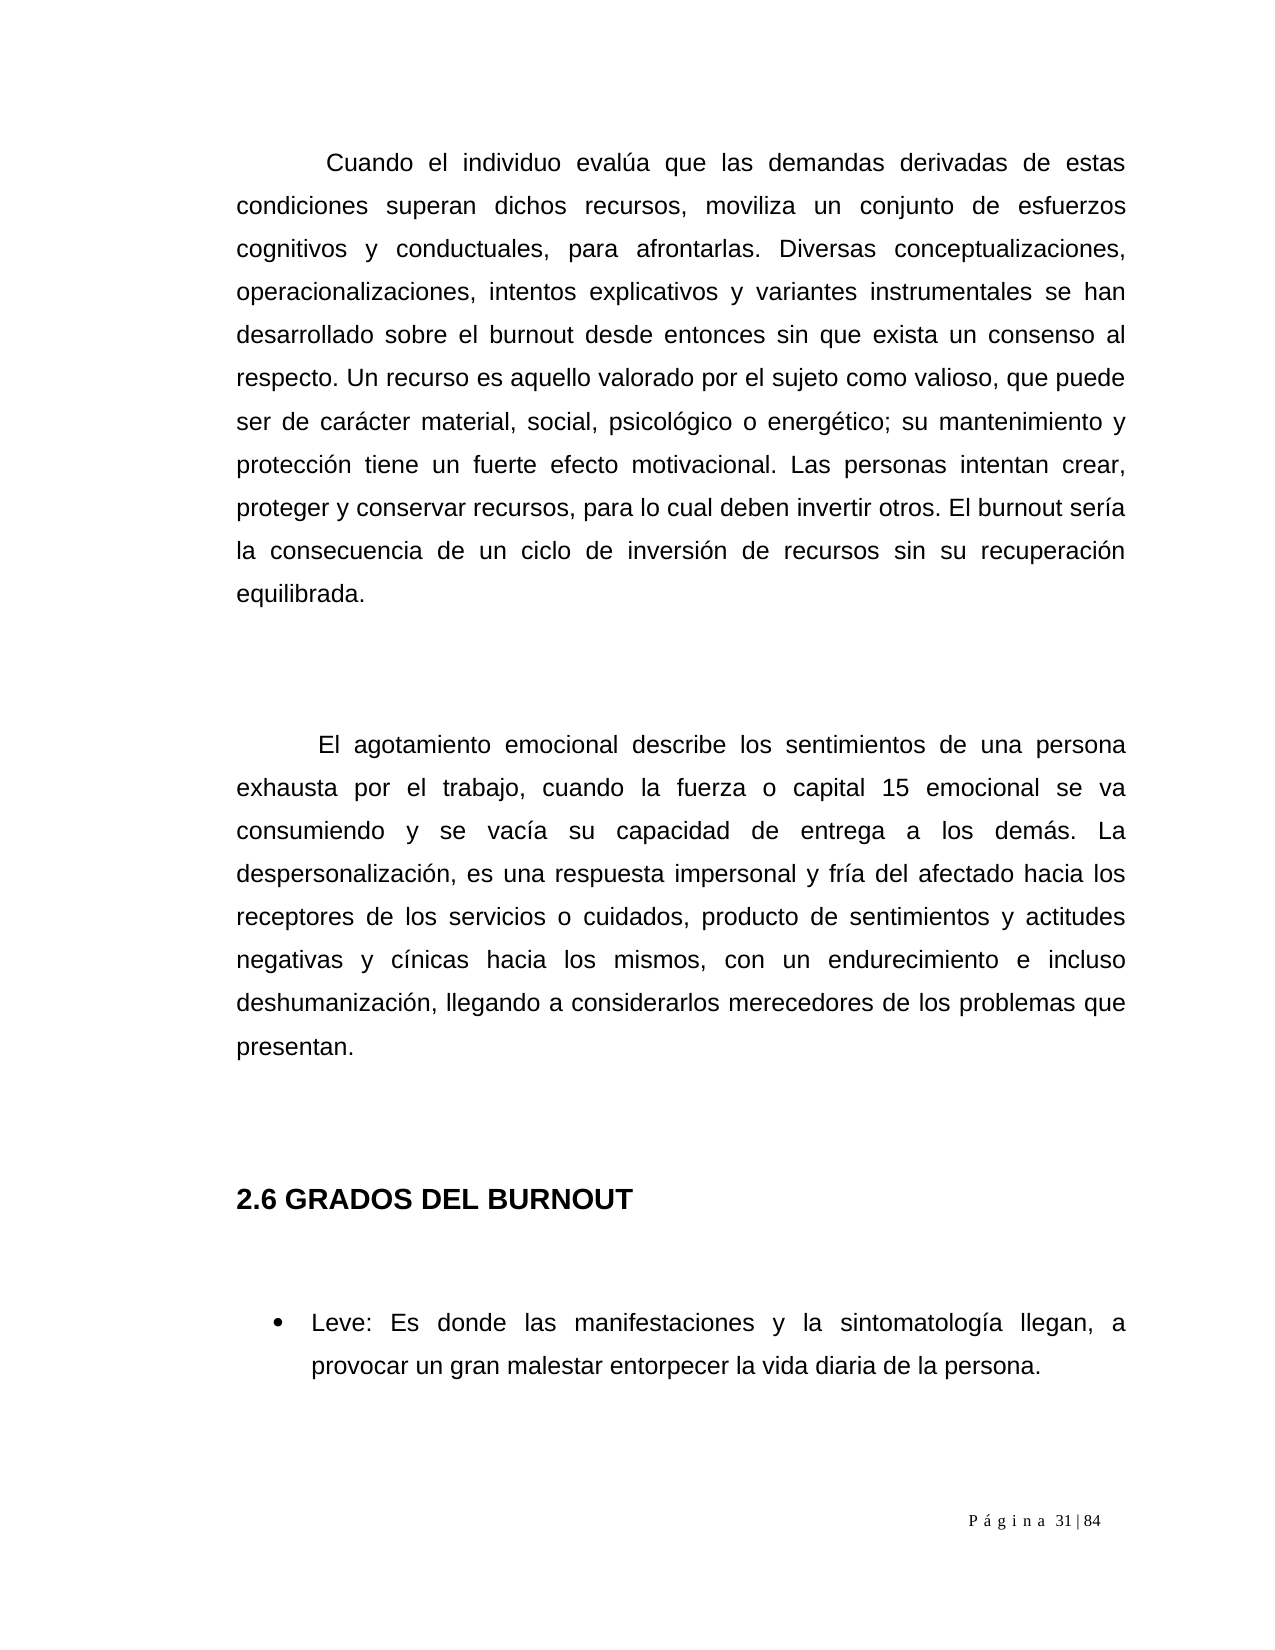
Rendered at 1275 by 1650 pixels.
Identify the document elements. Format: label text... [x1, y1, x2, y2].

text El agotamiento emocional describe los sentimientos de una persona exhausta por el trabajo, cuando la fuerza o capital 15 emocional se va consumiendo y se vacía su capacidad de entrega a los demás. La despersonalización, es una respuesta impersonal y fría del afectado hacia los receptores de los servicios o cuidados, producto de sentimientos y actitudes negativas y cínicas hacia los mismos, con un endurecimiento e incluso deshumanización, llegando a considerarlos merecedores de los problemas que presentan. [236, 729, 1127, 1060]
list Leve: Es donde las manifestaciones y la sintomatología llegan, a provocar un gran malestar entorpecer la vida diaria de la persona. [274, 1308, 1127, 1379]
subtitle 2.6 GRADOS DEL BURNOUT [236, 1182, 1127, 1216]
text Cuando el individuo evalúa que las demandas derivadas de estas condiciones superan dichos recursos, moviliza un conjunto de esfuerzos cognitivos y conductuales, para afrontarlas. Diversas conceptualizaciones, operacionalizaciones, intentos explicativos y variantes instrumentales se han desarrollado sobre el burnout desde entonces sin que exista un consenso al respecto. Un recurso es aquello valorado por el sujeto como valioso, que puede ser de carácter material, social, psicológico o energético; su mantenimiento y protección tiene un fuerte efecto motivacional. Las personas intentan crear, proteger y conservar recursos, para lo cual deben invertir otros. El burnout sería la consecuencia de un ciclo de inversión de recursos sin su recuperación equilibrada. [236, 148, 1127, 608]
